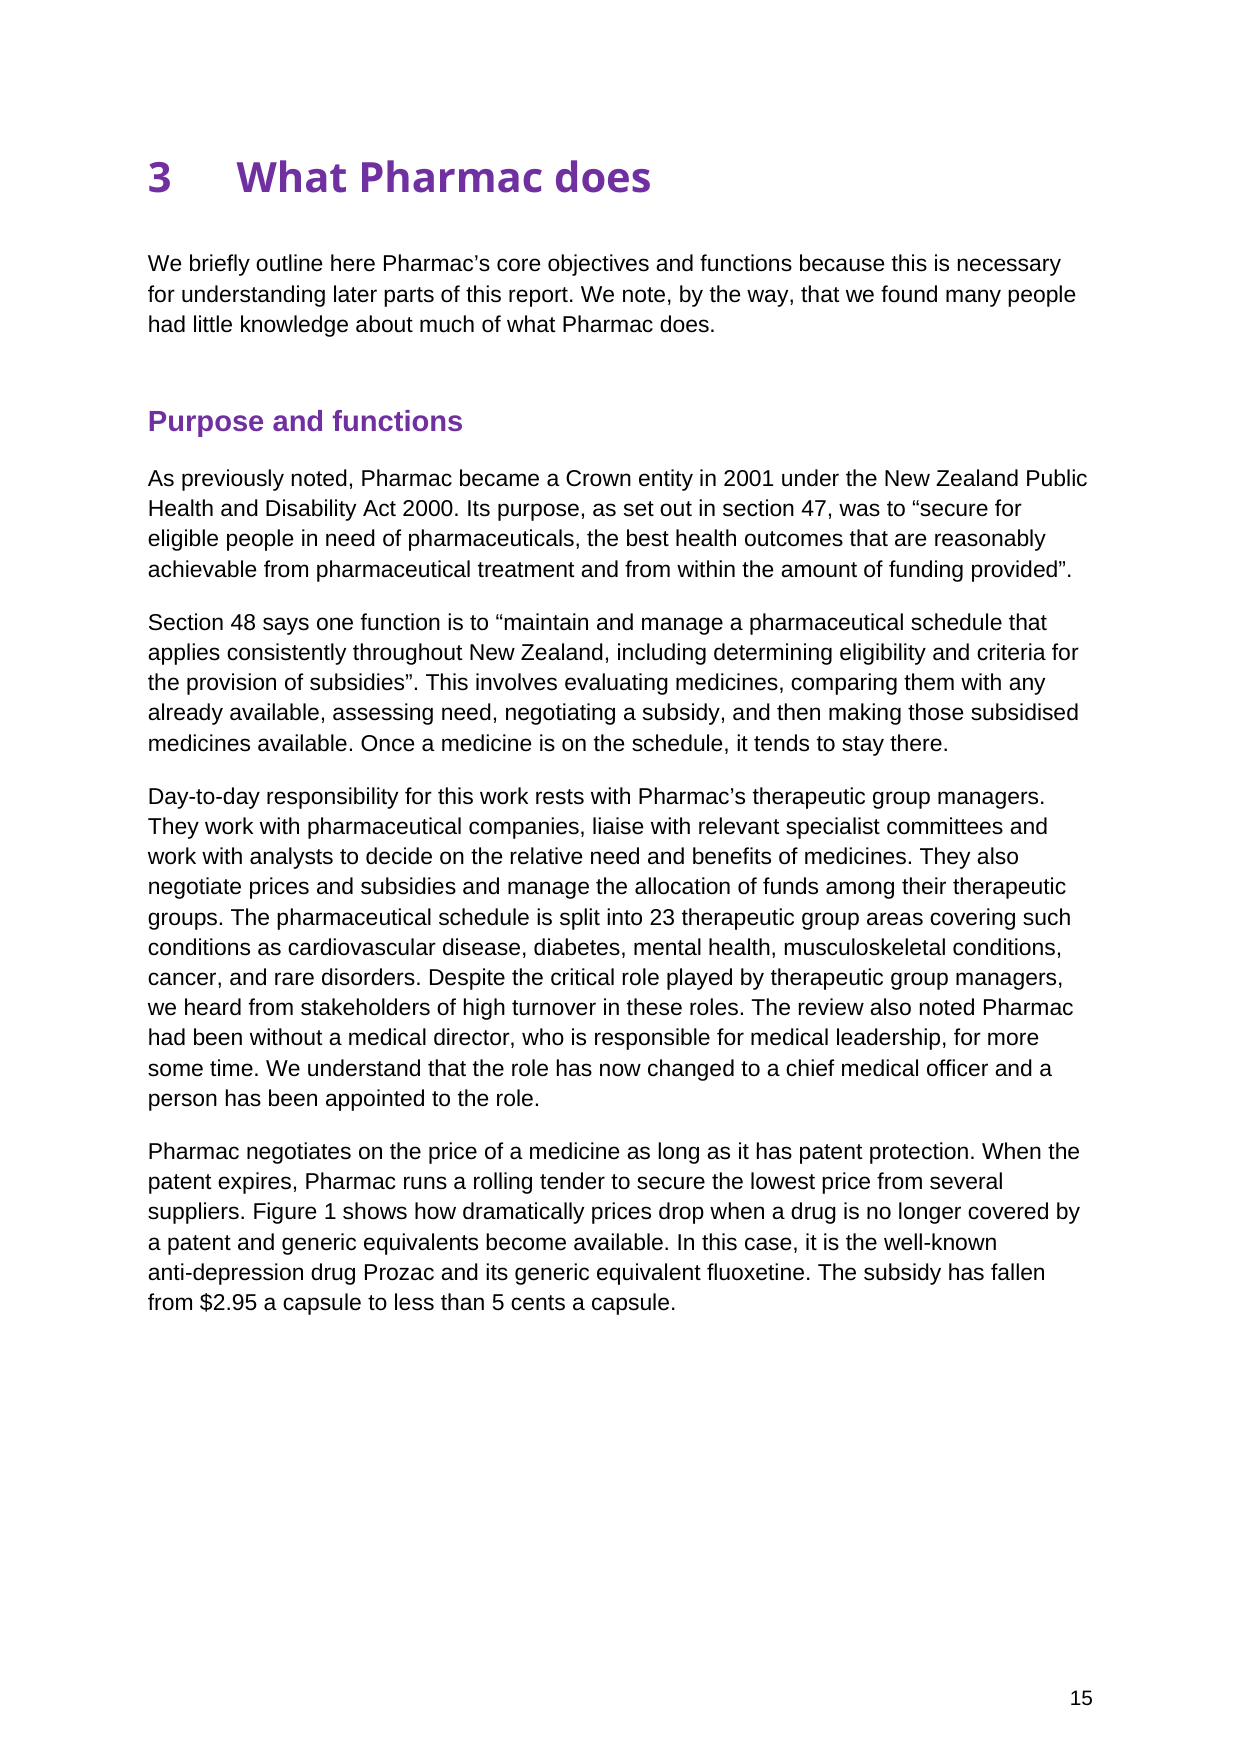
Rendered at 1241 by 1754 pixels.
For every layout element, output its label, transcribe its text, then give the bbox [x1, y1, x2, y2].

text Pharmac negotiates on the price of a medicine as long as it has patent protection. When the patent expires, Pharmac runs a rolling tender to secure the lowest price from several suppliers. Figure 1 shows how dramatically prices drop when a drug is no longer covered by a patent and generic equivalents become available. In this case, it is the well-known anti-depression drug Prozac and its generic equivalent fluoxetine. The subsidy has fallen from $2.95 a capsule to less than 5 cents a capsule. [148, 1138, 1092, 1315]
text Section 48 says one function is to “maintain and manage a pharmaceutical schedule that applies consistently throughout New Zealand, including determining eligibility and criteria for the provision of subsidies”. This involves evaluating medicines, comparing them with any already available, assessing need, negotiating a subsidy, and then making those subsidised medicines available. Once a medicine is on the schedule, it tends to stay there. [148, 609, 1092, 756]
text As previously noted, Pharmac became a Crown entity in 2001 under the New Zealand Public Health and Disability Act 2000. Its purpose, as set out in section 47, was to “secure for eligible people in need of pharmaceuticals, the best health outcomes that are reasonably achievable from pharmaceutical treatment and from within the amount of funding provided”. [148, 465, 1092, 582]
subtitle What Pharmac does [148, 148, 1092, 204]
text We briefly outline here Pharmac’s core objectives and functions because this is necessary for understanding later parts of this report. We note, by the way, that we found many people had little knowledge about much of what Pharmac does. [148, 250, 1092, 337]
text Day-to-day responsibility for this work rests with Pharmac’s therapeutic group managers. They work with pharmaceutical companies, liaise with relevant specialist committees and work with analysts to decide on the relative need and benefits of medicines. They also negotiate prices and subsidies and manage the allocation of funds among their therapeutic groups. The pharmaceutical schedule is split into 23 therapeutic group areas covering such conditions as cardiovascular disease, diabetes, mental health, musculoskeletal conditions, cancer, and rare disorders. Despite the critical role played by therapeutic group managers, we heard from stakeholders of high turnover in these roles. The review also noted Pharmac had been without a medical director, who is responsible for medical leadership, for more some time. We understand that the role has now changed to a chief medical officer and a person has been appointed to the role. [148, 783, 1092, 1111]
subtitle Purpose and functions [148, 403, 1092, 437]
